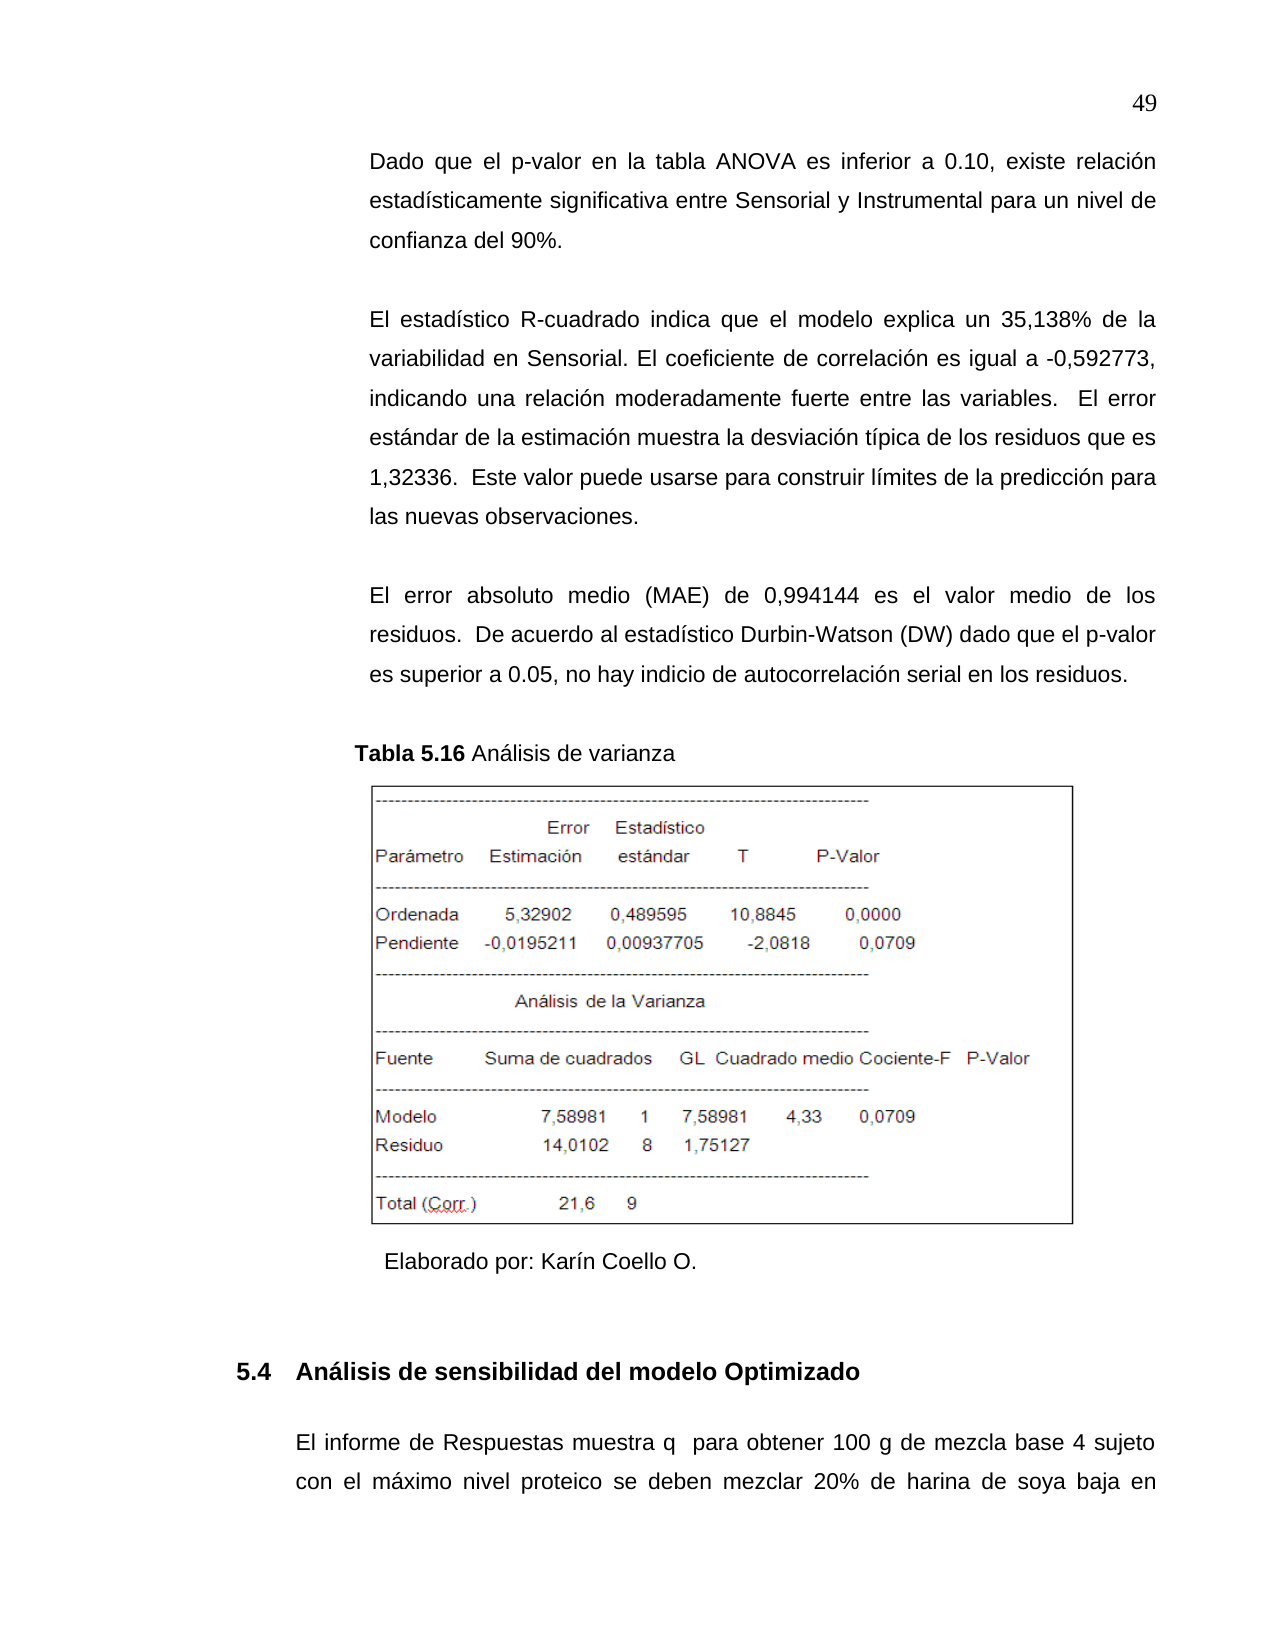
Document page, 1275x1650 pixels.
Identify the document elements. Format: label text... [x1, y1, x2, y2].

list Análisis de sensibilidad del modelo Optimizado [236, 1356, 1157, 1385]
text Dado que el p-valor en la tabla ANOVA es inferior a 0.10, existe relación estadísticamente significativa entre Sensorial y Instrumental para un nivel de confianza del 90%. [369, 148, 1157, 253]
text Elaborado por: Karín Coello O. [384, 1248, 1157, 1275]
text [295, 1429, 1157, 1494]
picture [354, 779, 1084, 1234]
text El error absoluto medio (MAE) de 0,994144 es el valor medio de los residuos. De acuerdo al estadístico Durbin-Watson (DW) dado que el p-valor es superior a 0.05, no hay indicio de autocorrelación serial en los residuos. [369, 582, 1157, 687]
text Tabla 5.16 Análisis de varianza [354, 740, 1157, 766]
text El estadístico R-cuadrado indica que el modelo explica un 35,138% de la variabilidad en Sensorial. El coeficiente de correlación es igual a -0,592773, indicando una relación moderadamente fuerte entre las variables. El error estándar de la estimación muestra la desviación típica de los residuos que es 1,32336. Este valor puede usarse para construir límites de la predicción para las nuevas observaciones. [369, 306, 1157, 529]
